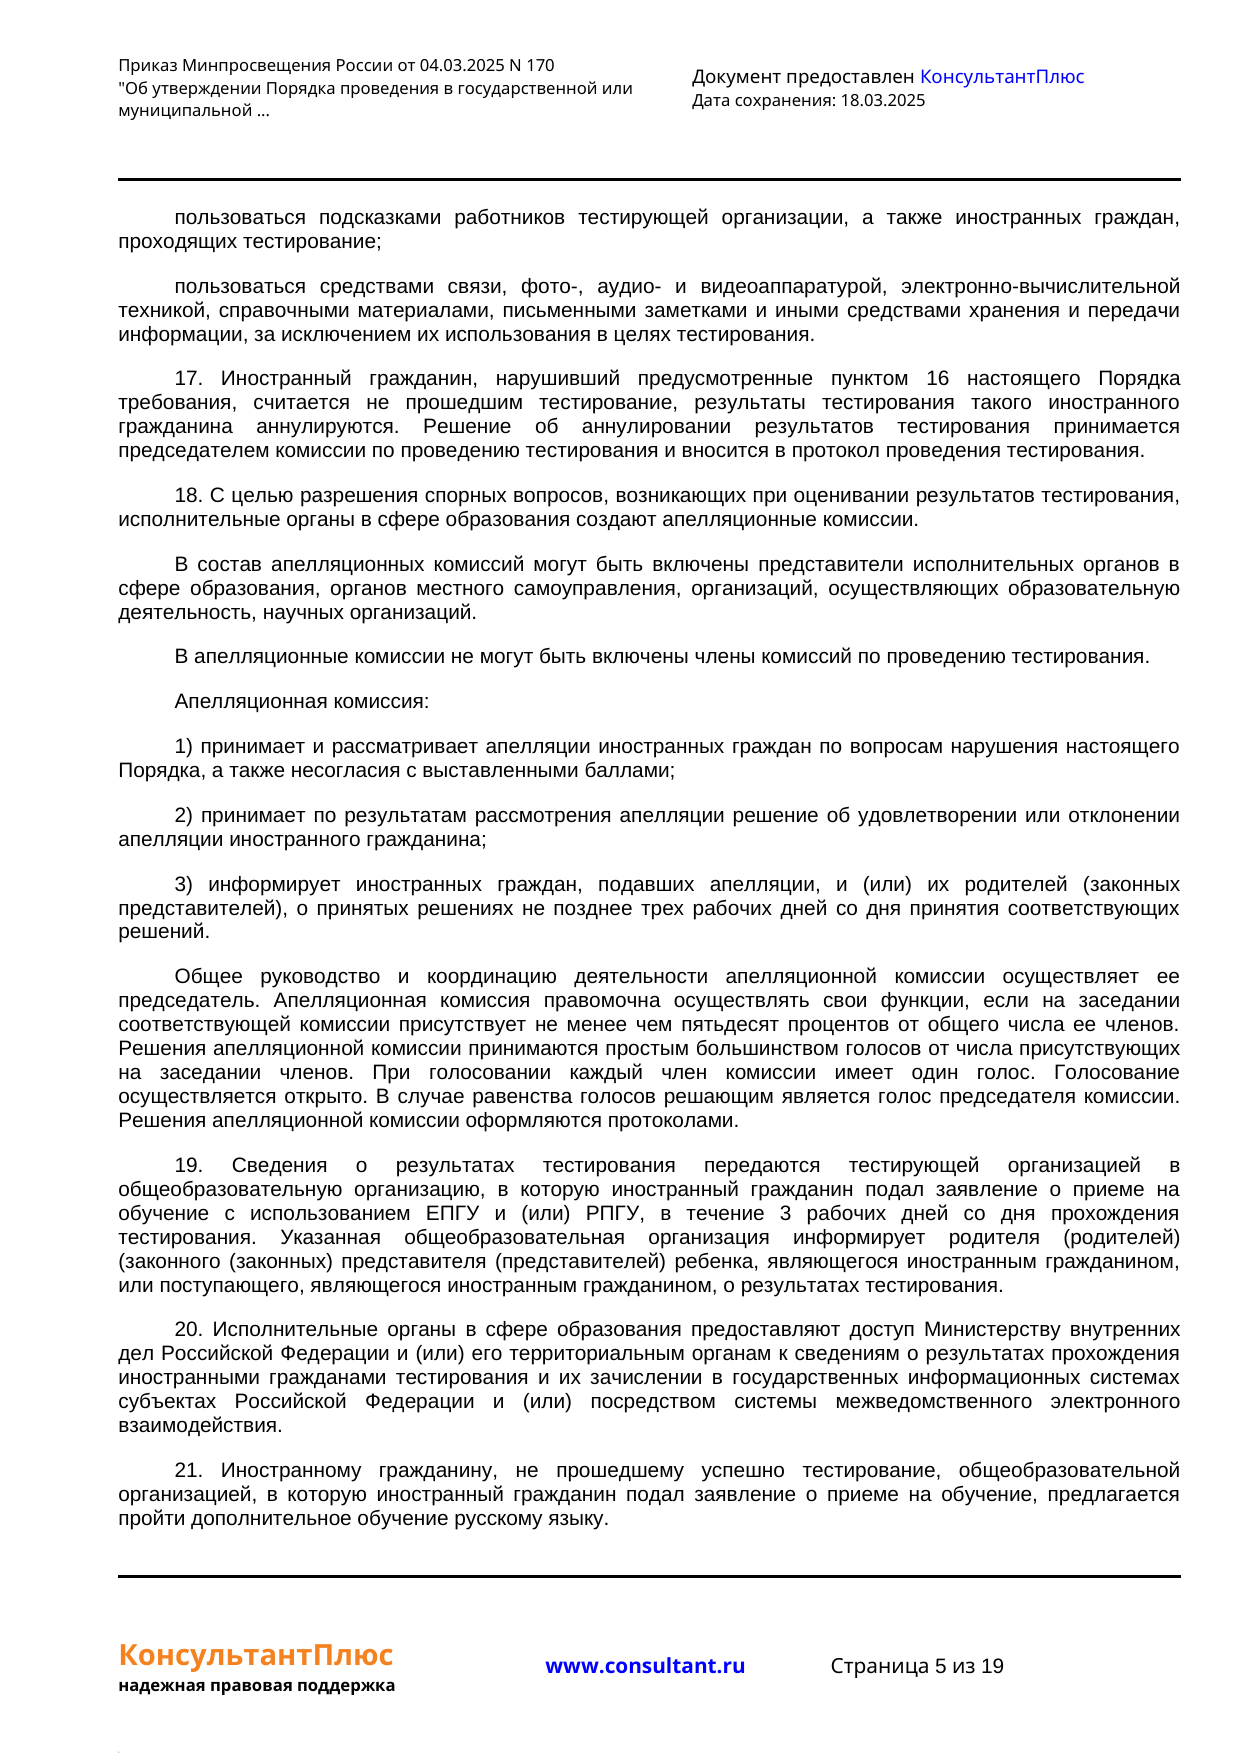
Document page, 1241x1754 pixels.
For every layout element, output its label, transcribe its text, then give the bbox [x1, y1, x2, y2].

text 2) принимает по результатам рассмотрения апелляции решение об удовлетворении или отклонении апелляции иностранного гражданина; [118, 803, 1181, 851]
text 1) принимает и рассматривает апелляции иностранных граждан по вопросам нарушения настоящего Порядка, а также несогласия с выставленными баллами; [118, 734, 1181, 782]
text 21. Иностранному гражданину, не прошедшему успешно тестирование, общеобразовательной организацией, в которую иностранный гражданин подал заявление о приеме на обучение, предлагается пройти дополнительное обучение русскому языку. [118, 1458, 1181, 1530]
text Общее руководство и координацию деятельности апелляционной комиссии осуществляет ее председатель. Апелляционная комиссия правомочна осуществлять свои функции, если на заседании соответствующей комиссии присутствует не менее чем пятьдесят процентов от общего числа ее членов. Решения апелляционной комиссии принимаются простым большинством голосов от числа присутствующих на заседании членов. При голосовании каждый член комиссии имеет один голос. Голосование осуществляется открыто. В случае равенства голосов решающим является голос председателя комиссии. Решения апелляционной комиссии оформляются протоколами. [118, 964, 1181, 1132]
text 19. Сведения о результатах тестирования передаются тестирующей организацией в общеобразовательную организацию, в которую иностранный гражданин подал заявление о приеме на обучение с использованием ЕПГУ и (или) РПГУ, в течение 3 рабочих дней со дня прохождения тестирования. Указанная общеобразовательная организация информирует родителя (родителей) (законного (законных) представителя (представителей) ребенка, являющегося иностранным гражданином, или поступающего, являющегося иностранным гражданином, о результатах тестирования. [118, 1153, 1181, 1296]
text 17. Иностранный гражданин, нарушивший предусмотренные пунктом 16 настоящего Порядка требования, считается не прошедшим тестирование, результаты тестирования такого иностранного гражданина аннулируются. Решение об аннулировании результатов тестирования принимается председателем комиссии по проведению тестирования и вносится в протокол проведения тестирования. [118, 366, 1181, 462]
text Апелляционная комиссия: [118, 689, 1181, 713]
text пользоваться подсказками работников тестирующей организации, а также иностранных граждан, проходящих тестирование; [118, 205, 1181, 253]
text В апелляционные комиссии не могут быть включены члены комиссий по проведению тестирования. [118, 644, 1181, 668]
text В состав апелляционных комиссий могут быть включены представители исполнительных органов в сфере образования, органов местного самоуправления, организаций, осуществляющих образовательную деятельность, научных организаций. [118, 552, 1181, 623]
text пользоваться средствами связи, фото-, аудио- и видеоаппаратурой, электронно-вычислительной техникой, справочными материалами, письменными заметками и иными средствами хранения и передачи информации, за исключением их использования в целях тестирования. [118, 273, 1181, 345]
text 18. С целью разрешения спорных вопросов, возникающих при оценивании результатов тестирования, исполнительные органы в сфере образования создают апелляционные комиссии. [118, 483, 1181, 531]
text 20. Исполнительные органы в сфере образования предоставляют доступ Министерству внутренних дел Российской Федерации и (или) его территориальным органам к сведениям о результатах прохождения иностранными гражданами тестирования и их зачислении в государственных информационных системах субъектах Российской Федерации и (или) посредством системы межведомственного электронного взаимодействия. [118, 1317, 1181, 1437]
text 3) информирует иностранных граждан, подавших апелляции, и (или) их родителей (законных представителей), о принятых решениях не позднее трех рабочих дней со дня принятия соответствующих решений. [118, 871, 1181, 943]
